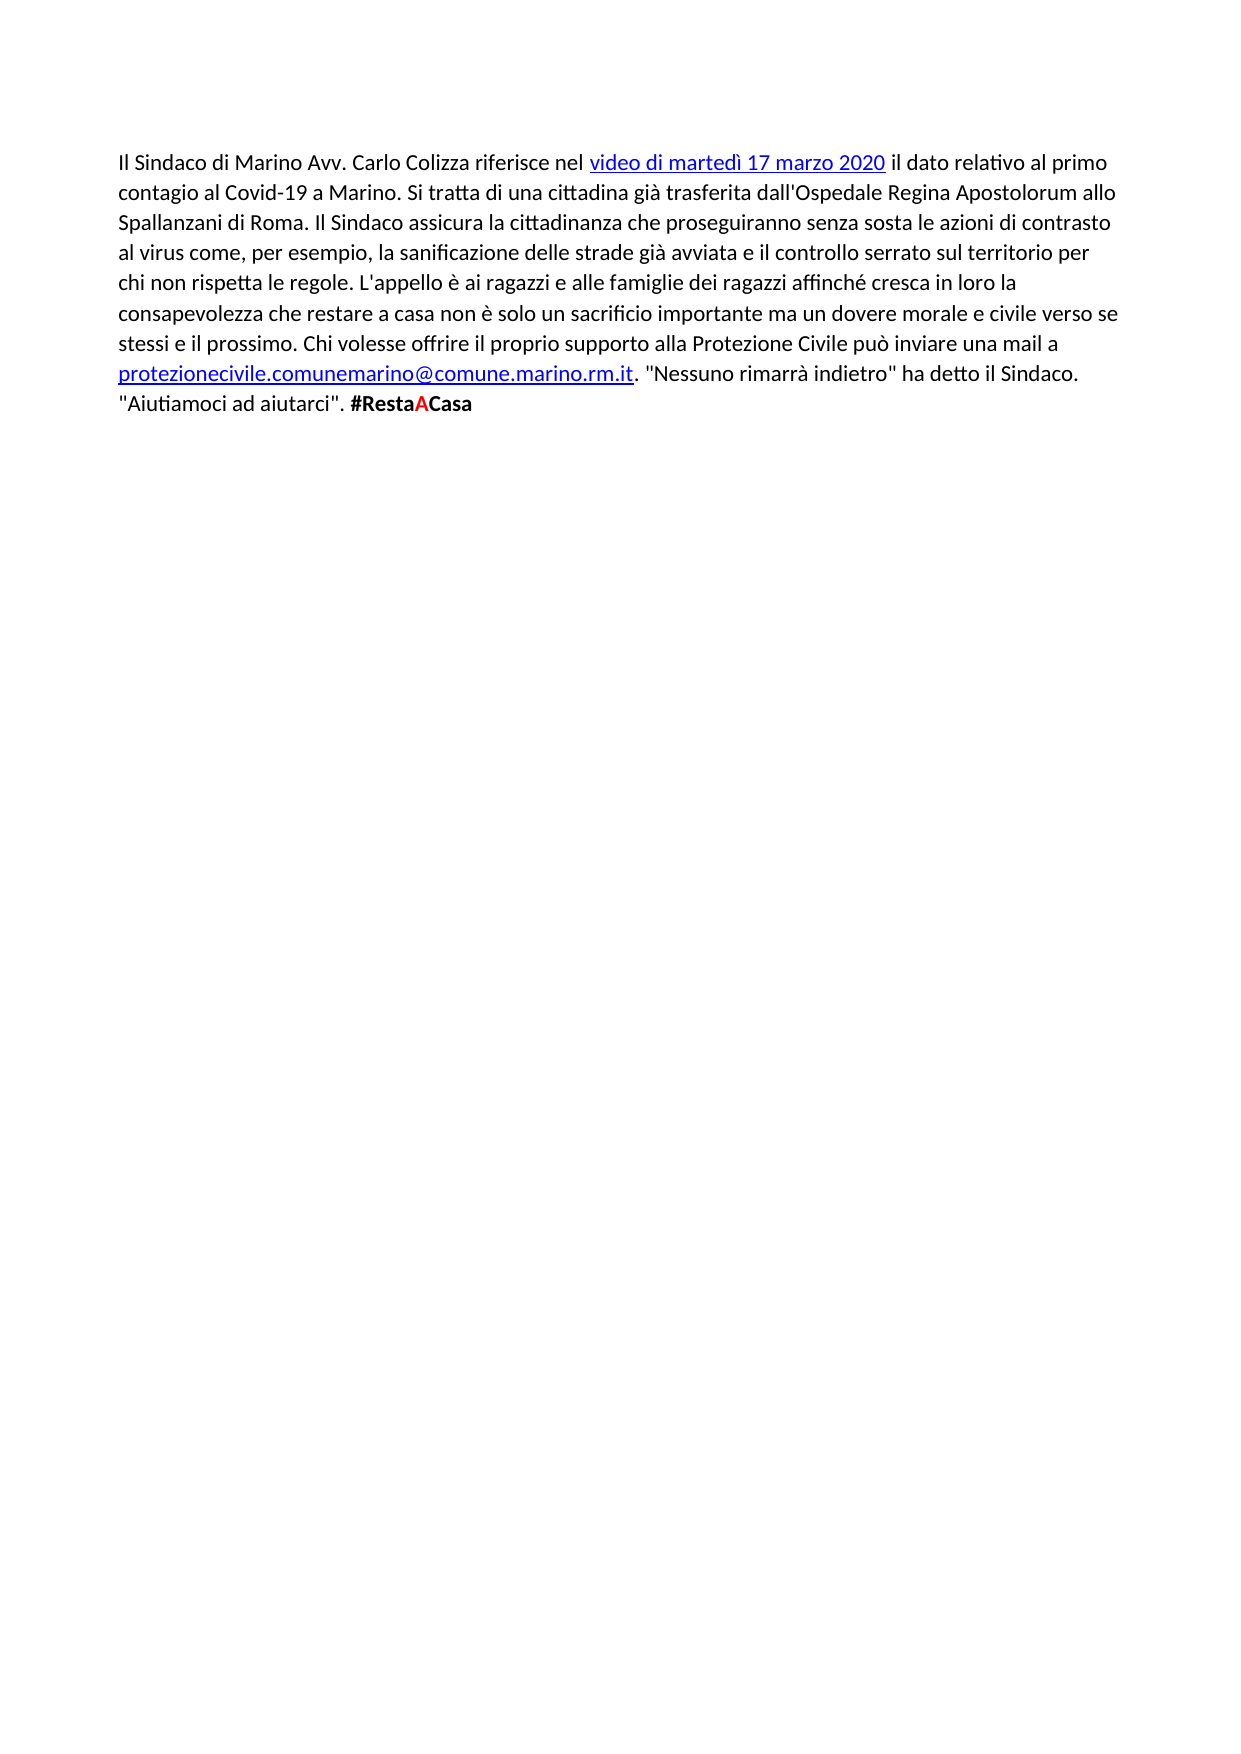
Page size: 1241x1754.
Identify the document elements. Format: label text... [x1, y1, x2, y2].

text Il Sindaco di Marino Avv. Carlo Colizza riferisce nel video di martedì 17 marzo 2020 il dato relativo al primo contagio al Covid-19 a Marino. Si tratta di una cittadina già trasferita dall'Ospedale Regina Apostolorum allo Spallanzani di Roma. Il Sindaco assicura la cittadinanza che proseguiranno senza sosta le azioni di contrasto al virus come, per esempio, la sanificazione delle strade già avviata e il controllo serrato sul territorio per chi non rispetta le regole. L'appello è ai ragazzi e alle famiglie dei ragazzi affinché cresca in loro la consapevolezza che restare a casa non è solo un sacrificio importante ma un dovere morale e civile verso se stessi e il prossimo. Chi volesse offrire il proprio supporto alla Protezione Civile può inviare una mail a protezionecivile.comunemarino@comune.marino.rm.it. "Nessuno rimarrà indietro" ha detto il Sindaco. "Aiutiamoci ad aiutarci". #RestaACasa [118, 148, 1122, 417]
